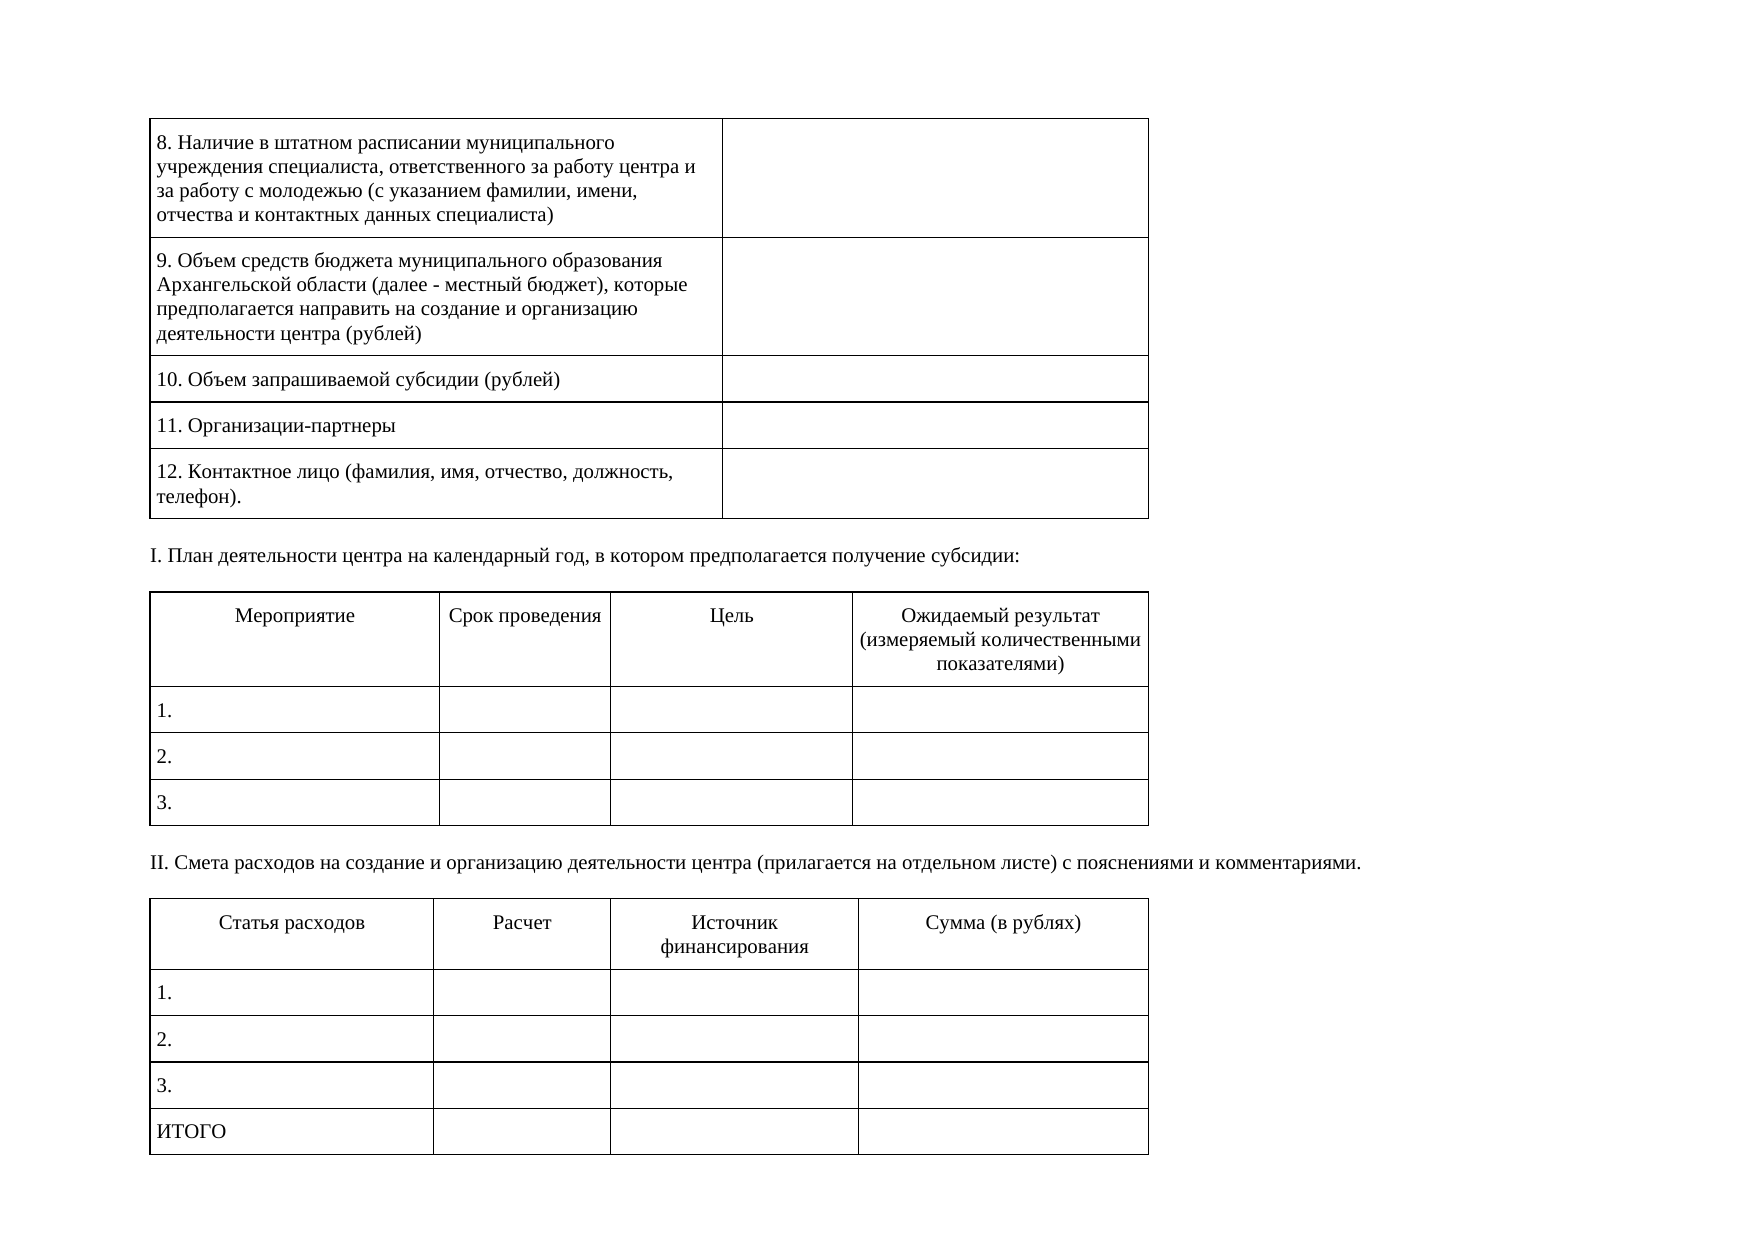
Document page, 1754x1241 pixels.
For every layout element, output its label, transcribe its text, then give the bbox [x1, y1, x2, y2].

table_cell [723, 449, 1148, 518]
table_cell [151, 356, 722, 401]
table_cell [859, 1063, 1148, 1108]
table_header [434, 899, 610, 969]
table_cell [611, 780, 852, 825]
text II. Смета расходов на создание и организацию деятельности центра (прилагается на отдельном листе) с пояснениями и комментариями. [150, 850, 1604, 874]
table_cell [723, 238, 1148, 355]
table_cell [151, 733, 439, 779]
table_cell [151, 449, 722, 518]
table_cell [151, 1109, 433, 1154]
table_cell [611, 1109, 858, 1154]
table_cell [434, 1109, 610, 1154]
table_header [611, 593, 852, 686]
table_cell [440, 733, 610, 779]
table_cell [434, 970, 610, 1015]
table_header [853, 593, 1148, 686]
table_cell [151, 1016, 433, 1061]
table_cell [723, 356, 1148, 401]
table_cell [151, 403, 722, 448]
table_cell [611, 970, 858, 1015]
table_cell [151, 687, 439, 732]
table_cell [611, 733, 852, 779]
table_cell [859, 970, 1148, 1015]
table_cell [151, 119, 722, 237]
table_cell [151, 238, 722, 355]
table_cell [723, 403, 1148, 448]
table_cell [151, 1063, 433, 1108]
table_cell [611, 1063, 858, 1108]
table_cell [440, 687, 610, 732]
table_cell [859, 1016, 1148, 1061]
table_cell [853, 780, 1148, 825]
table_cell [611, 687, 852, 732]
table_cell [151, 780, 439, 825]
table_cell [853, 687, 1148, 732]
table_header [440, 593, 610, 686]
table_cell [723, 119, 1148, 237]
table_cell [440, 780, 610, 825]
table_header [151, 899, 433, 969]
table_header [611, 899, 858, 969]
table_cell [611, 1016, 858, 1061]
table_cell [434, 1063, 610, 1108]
text I. План деятельности центра на календарный год, в котором предполагается получение субсидии: [150, 543, 1604, 567]
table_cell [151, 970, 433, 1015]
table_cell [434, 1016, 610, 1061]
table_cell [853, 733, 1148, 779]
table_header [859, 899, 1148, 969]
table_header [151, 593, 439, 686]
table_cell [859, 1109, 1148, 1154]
